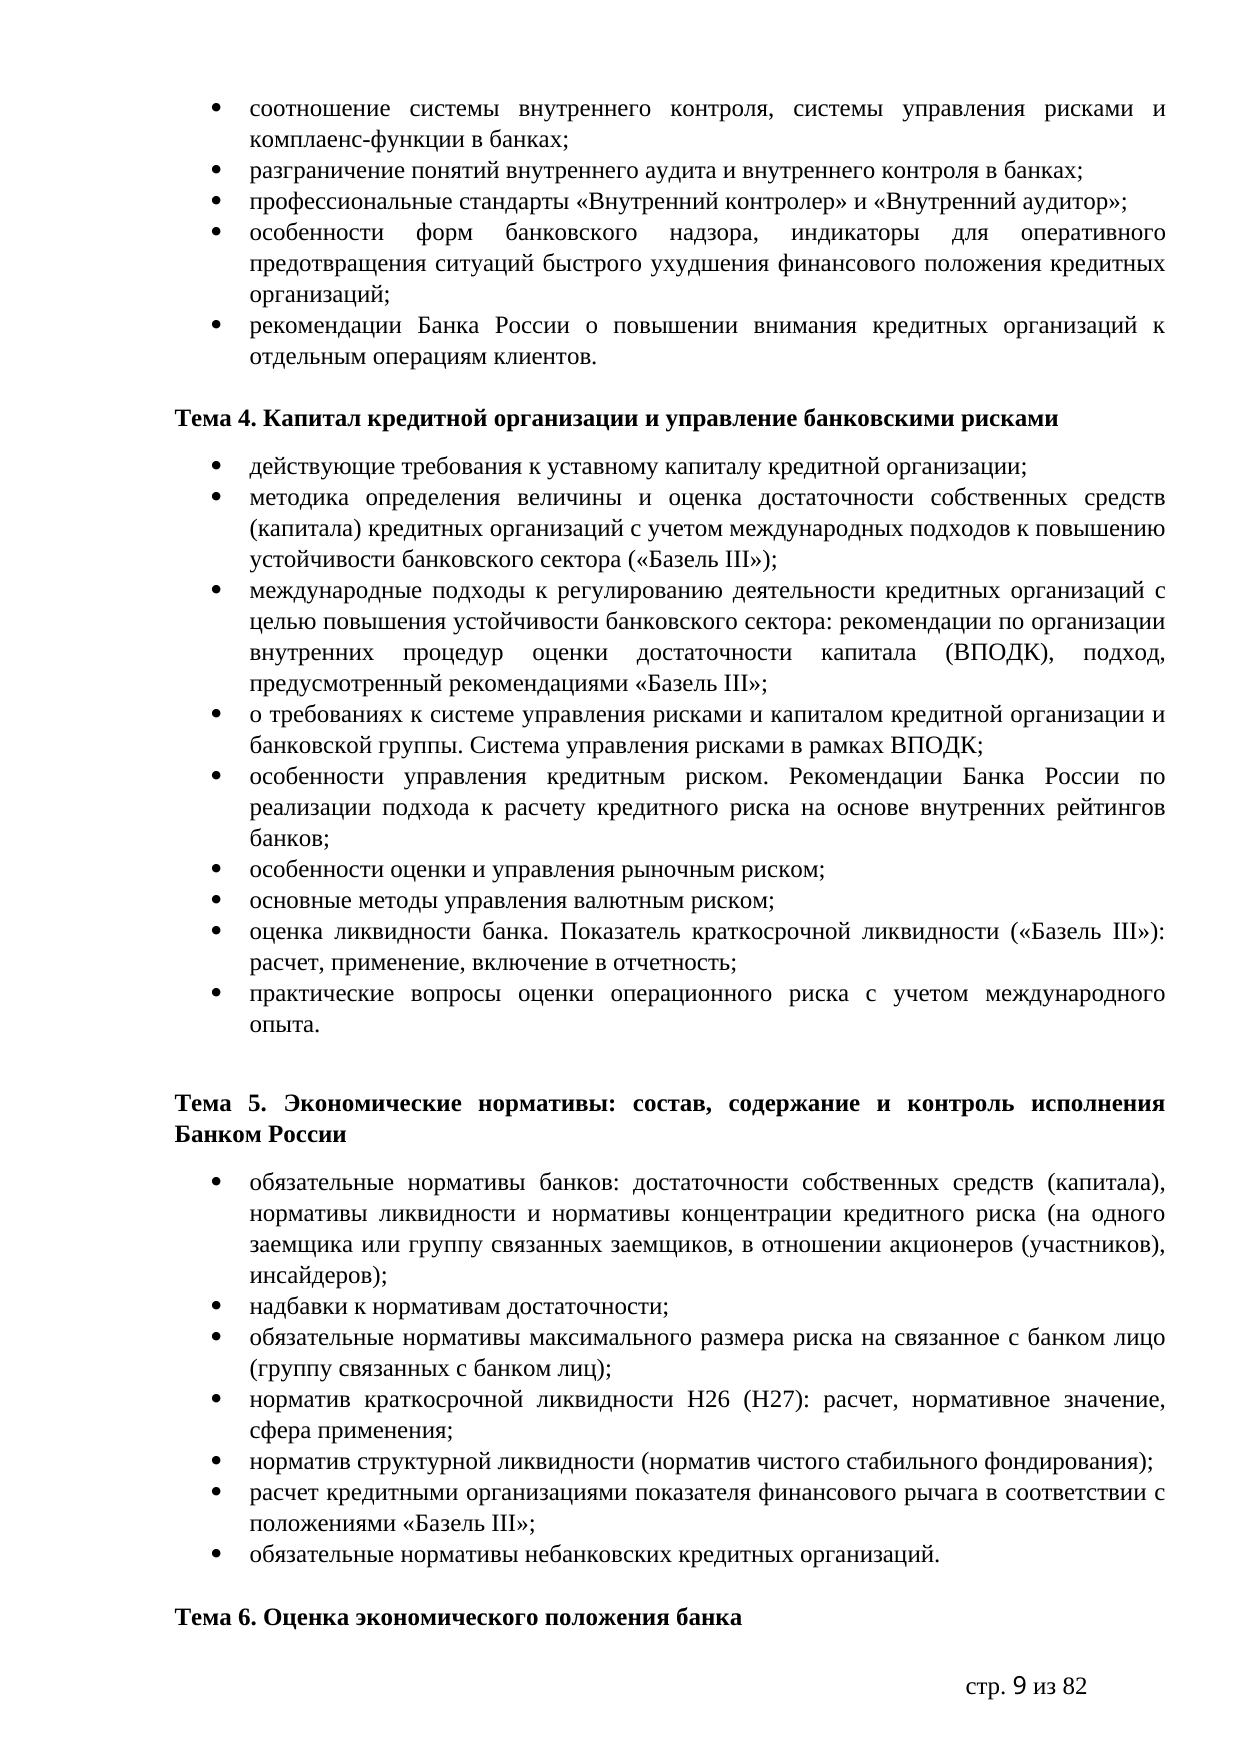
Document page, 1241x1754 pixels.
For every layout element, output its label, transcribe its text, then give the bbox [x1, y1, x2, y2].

text Тема 6. Оценка экономического положения банка [174, 1602, 1166, 1630]
list международные подходы к регулированию деятельности кредитных организаций с целью повышения устойчивости банковского сектора: рекомендации по организации внутренних процедур оценки достаточности капитала (ВПОДК), подход, предусмотренный рекомендациями «Базель III»; [212, 575, 1166, 697]
list обязательные нормативы банков: достаточности собственных средств (капитала), нормативы ликвидности и нормативы концентрации кредитного риска (на одного заемщика или группу связанных заемщиков, в отношении акционеров (участников), инсайдеров); [212, 1167, 1166, 1289]
list соотношение системы внутреннего контроля, системы управления рисками и комплаенс-функции в банках; [212, 93, 1166, 152]
list основные методы управления валютным риском; [212, 885, 1166, 914]
list надбавки к нормативам достаточности; [212, 1291, 1166, 1320]
list особенности форм банковского надзора, индикаторы для оперативного предотвращения ситуаций быстрого ухудшения финансового положения кредитных организаций; [212, 217, 1166, 308]
list норматив краткосрочной ликвидности Н26 (Н27): расчет, нормативное значение, сфера применения; [212, 1384, 1166, 1444]
list методика определения величины и оценка достаточности собственных средств (капитала) кредитных организаций с учетом международных подходов к повышению устойчивости банковского сектора («Базель III»); [212, 482, 1166, 573]
list профессиональные стандарты «Внутренний контролер» и «Внутренний аудитор»; [212, 186, 1166, 214]
text Тема 4. Капитал кредитной организации и управление банковскими рисками [174, 403, 1166, 432]
list расчет кредитными организациями показателя финансового рычага в соответствии с положениями «Базель III»; [212, 1477, 1166, 1537]
list особенности оценки и управления рыночным риском; [212, 854, 1166, 883]
list обязательные нормативы максимального размера риска на связанное с банком лицо (группу связанных с банком лиц); [212, 1322, 1166, 1382]
list обязательные нормативы небанковских кредитных организаций. [212, 1539, 1166, 1568]
list о требованиях к системе управления рисками и капиталом кредитной организации и банковской группы. Система управления рисками в рамках ВПОДК; [212, 699, 1166, 759]
text Тема 5. Экономические нормативы: состав, содержание и контроль исполнения Банком России [174, 1088, 1166, 1148]
list практические вопросы оценки операционного риска с учетом международного опыта. [212, 978, 1166, 1038]
list рекомендации Банка России о повышении внимания кредитных организаций к отдельным операциям клиентов. [212, 310, 1166, 370]
list особенности управления кредитным риском. Рекомендации Банка России по реализации подхода к расчету кредитного риска на основе внутренних рейтингов банков; [212, 761, 1166, 852]
list действующие требования к уставному капиталу кредитной организации; [212, 451, 1166, 479]
list оценка ликвидности банка. Показатель краткосрочной ликвидности («Базель III»): расчет, применение, включение в отчетность; [212, 916, 1166, 976]
list разграничение понятий внутреннего аудита и внутреннего контроля в банках; [212, 155, 1166, 183]
list норматив структурной ликвидности (норматив чистого стабильного фондирования); [212, 1446, 1166, 1475]
